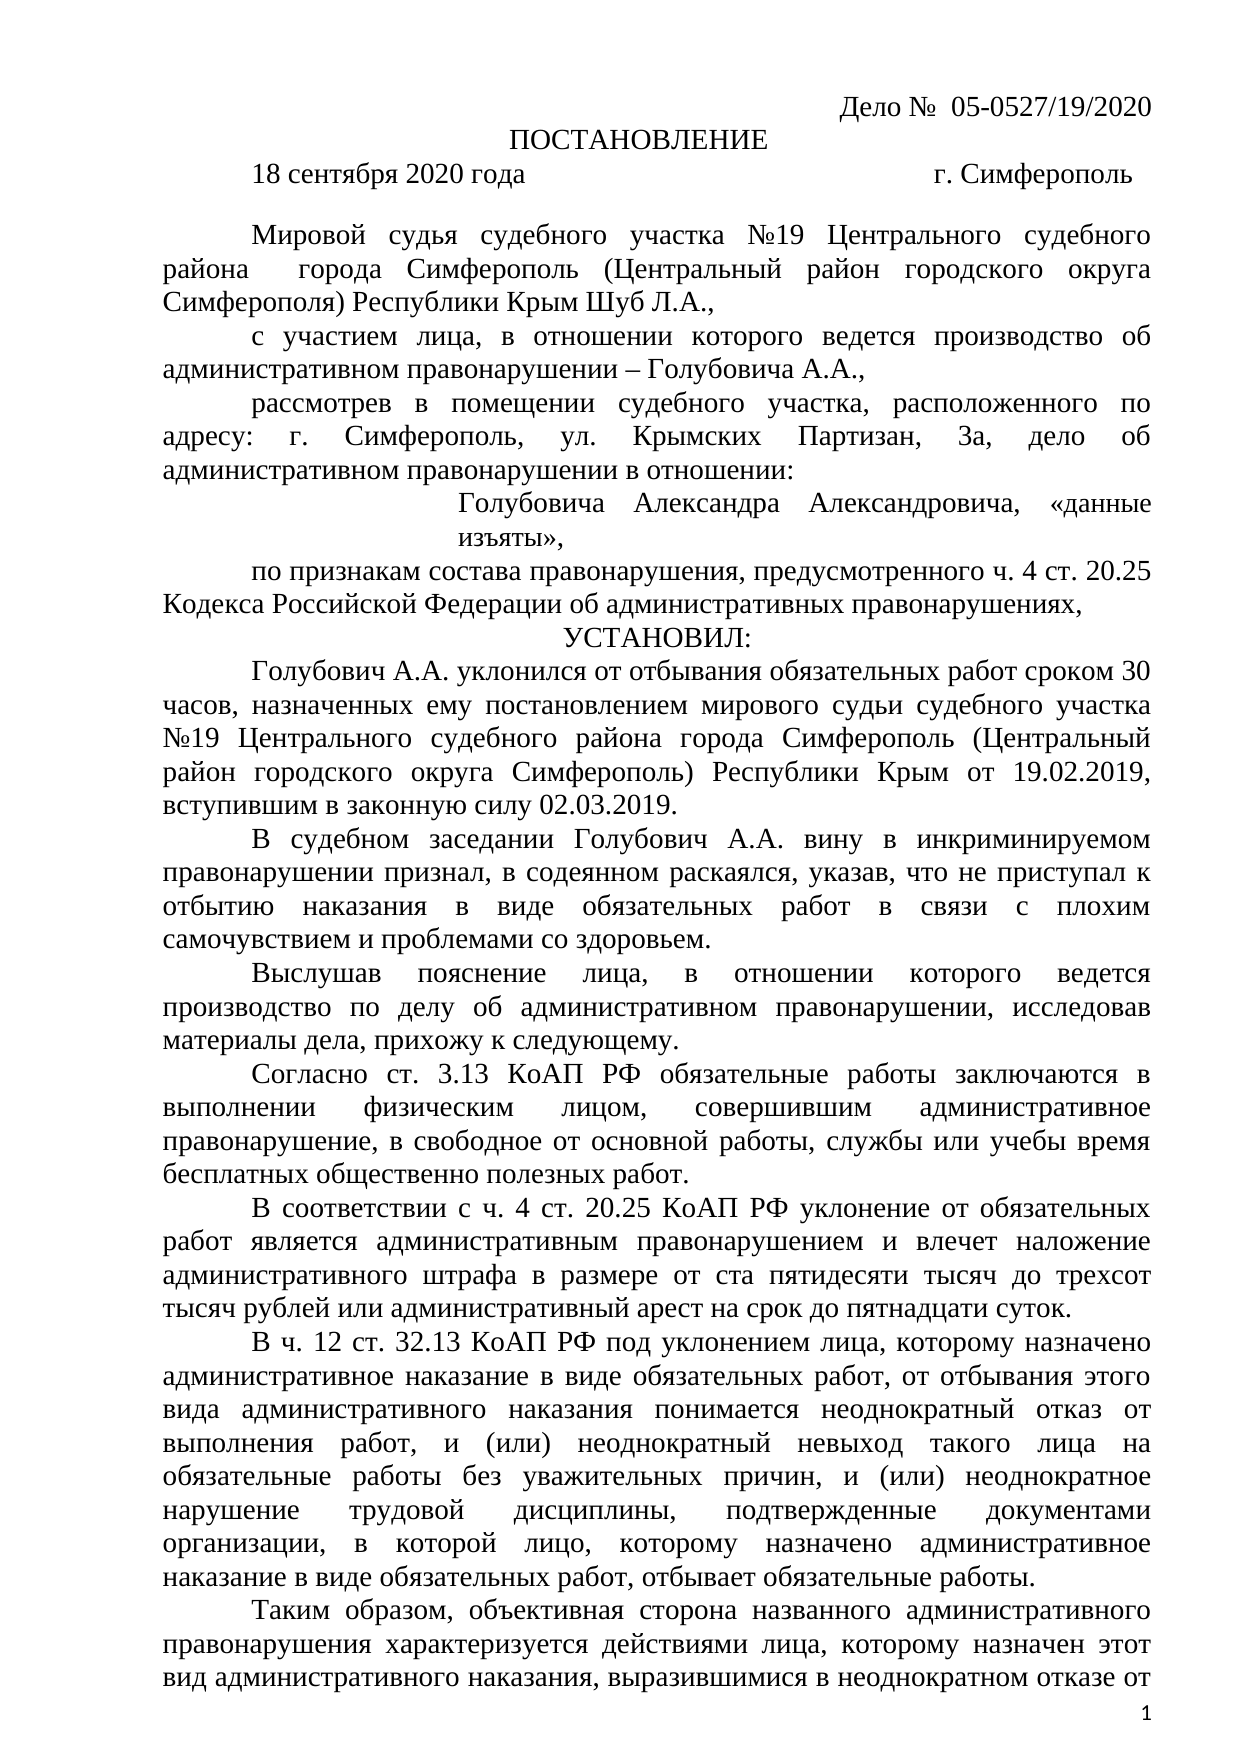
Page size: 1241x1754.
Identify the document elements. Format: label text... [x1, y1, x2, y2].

text по признакам состава правонарушения, предусмотренного ч. 4 ст. 20.25 Кодекса Российской Федерации об административных правонарушениях, [162, 553, 1152, 620]
text УСТАНОВИЛ: [162, 620, 1152, 653]
text Выслушав пояснение лица, в отношении которого ведется производство по делу об административном правонарушении, исследовав материалы дела, прихожу к следующему. [162, 955, 1152, 1056]
text Мировой судья судебного участка №19 Центрального судебного района города Симферополь (Центральный район городского округа Симферополя) Республики Крым Шуб Л.А., [162, 217, 1152, 318]
text 18 сентября 2020 года г. Симферополь [162, 156, 1152, 189]
text Голубовича Александра Александровича, «данные изъяты», [458, 486, 1152, 553]
text Согласно ст. 3.13 КоАП РФ обязательные работы заключаются в выполнении физическим лицом, совершившим административное правонарушение, в свободное от основной работы, службы или учебы время бесплатных общественно полезных работ. [162, 1056, 1152, 1190]
text ПОСТАНОВЛЕНИЕ [103, 122, 1152, 156]
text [162, 1592, 1152, 1693]
text Голубович А.А. уклонился от отбывания обязательных работ сроком 30 часов, назначенных ему постановлением мирового судьи судебного участка №19 Центрального судебного района города Симферополь (Центральный район городского округа Симферополь) Республики Крым от 19.02.2019, вступившим в законную силу 02.03.2019. [162, 653, 1152, 821]
text Дело № 05-0527/19/2020 [103, 89, 1152, 122]
text рассмотрев в помещении судебного участка, расположенного по адресу: г. Симферополь, ул. Крымских Партизан, 3а, дело об административном правонарушении в отношении: [162, 385, 1152, 486]
text В соответствии с ч. 4 ст. 20.25 КоАП РФ уклонение от обязательных работ является административным правонарушением и влечет наложение административного штрафа в размере от ста пятидесяти тысяч до трехсот тысяч рублей или административный арест на срок до пятнадцати суток. [162, 1190, 1152, 1324]
text В ч. 12 ст. 32.13 КоАП РФ под уклонением лица, которому назначено административное наказание в виде обязательных работ, от отбывания этого вида административного наказания понимается неоднократный отказ от выполнения работ, и (или) неоднократный невыход такого лица на обязательные работы без уважительных причин, и (или) неоднократное нарушение трудовой дисциплины, подтвержденные документами организации, в которой лицо, которому назначено административное наказание в виде обязательных работ, отбывает обязательные работы. [162, 1324, 1152, 1592]
text с участием лица, в отношении которого ведется производство об административном правонарушении – Голубовича А.А., [162, 318, 1152, 385]
text В судебном заседании Голубович А.А. вину в инкриминируемом правонарушении признал, в содеянном раскаялся, указав, что не приступал к отбытию наказания в виде обязательных работ в связи с плохим самочувствием и проблемами со здоровьем. [162, 821, 1152, 955]
